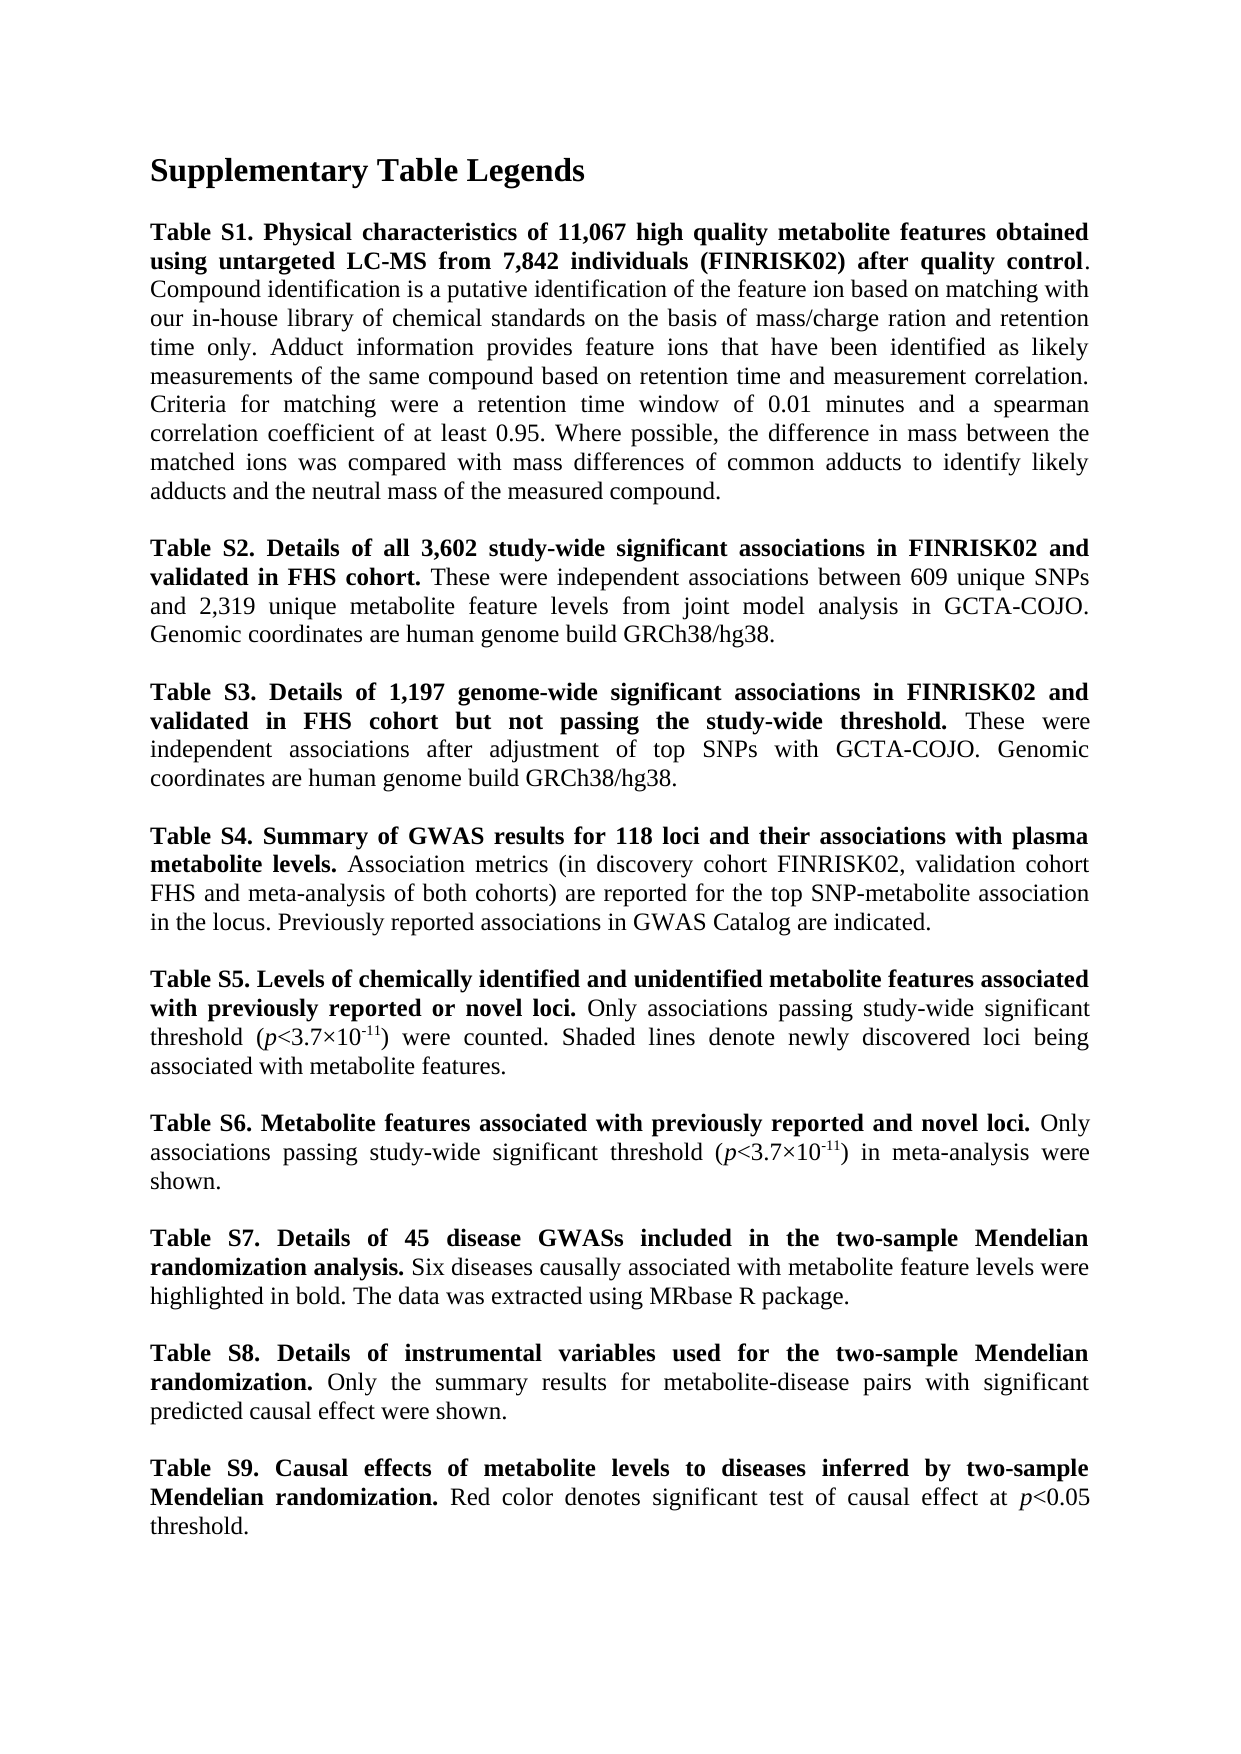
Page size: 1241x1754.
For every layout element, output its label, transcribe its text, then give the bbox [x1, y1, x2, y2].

text Table S1. Physical characteristics of 11,067 high quality metabolite features obtained using untargeted LC-MS from 7,842 individuals (FINRISK02) after quality control. Compound identification is a putative identification of the feature ion based on matching with our in-house library of chemical standards on the basis of mass/charge ration and retention time only. Adduct information provides feature ions that have been identified as likely measurements of the same compound based on retention time and measurement correlation. Criteria for matching were a retention time window of 0.01 minutes and a spearman correlation coefficient of at least 0.95. Where possible, the difference in mass between the matched ions was compared with mass differences of common adducts to identify likely adducts and the neutral mass of the measured compound. [150, 217, 1090, 504]
text Table S5. Levels of chemically identified and unidentified metabolite features associated with previously reported or novel loci. Only associations passing study-wide significant threshold (p<3.7×10-11) were counted. Shaded lines denote newly discovered loci being associated with metabolite features. [150, 964, 1090, 1079]
text Table S8. Details of instrumental variables used for the two-sample Mendelian randomization. Only the summary results for metabolite-disease pairs with significant predicted causal effect were shown. [150, 1338, 1090, 1424]
text Supplementary Table Legends [150, 150, 1090, 188]
text Table S3. Details of 1,197 genome-wide significant associations in FINRISK02 and validated in FHS cohort but not passing the study-wide threshold. These were independent associations after adjustment of top SNPs with GCTA-COJO. Genomic coordinates are human genome build GRCh38/hg38. [150, 677, 1090, 792]
text Table S4. Summary of GWAS results for 118 loci and their associations with plasma metabolite levels. Association metrics (in discovery cohort FINRISK02, validation cohort FHS and meta-analysis of both cohorts) are reported for the top SNP-metabolite association in the locus. Previously reported associations in GWAS Catalog are indicated. [150, 821, 1090, 936]
text Table S9. Causal effects of metabolite levels to diseases inferred by two-sample Mendelian randomization. Red color denotes significant test of causal effect at p<0.05 threshold. [150, 1453, 1090, 1539]
text Table S7. Details of 45 disease GWASs included in the two-sample Mendelian randomization analysis. Six diseases causally associated with metabolite feature levels were highlighted in bold. The data was extracted using MRbase R package. [150, 1223, 1090, 1309]
text Table S2. Details of all 3,602 study-wide significant associations in FINRISK02 and validated in FHS cohort. These were independent associations between 609 unique SNPs and 2,319 unique metabolite feature levels from joint model analysis in GCTA-COJO. Genomic coordinates are human genome build GRCh38/hg38. [150, 533, 1090, 648]
text Table S6. Metabolite features associated with previously reported and novel loci. Only associations passing study-wide significant threshold (p<3.7×10-11) in meta-analysis were shown. [150, 1108, 1090, 1194]
